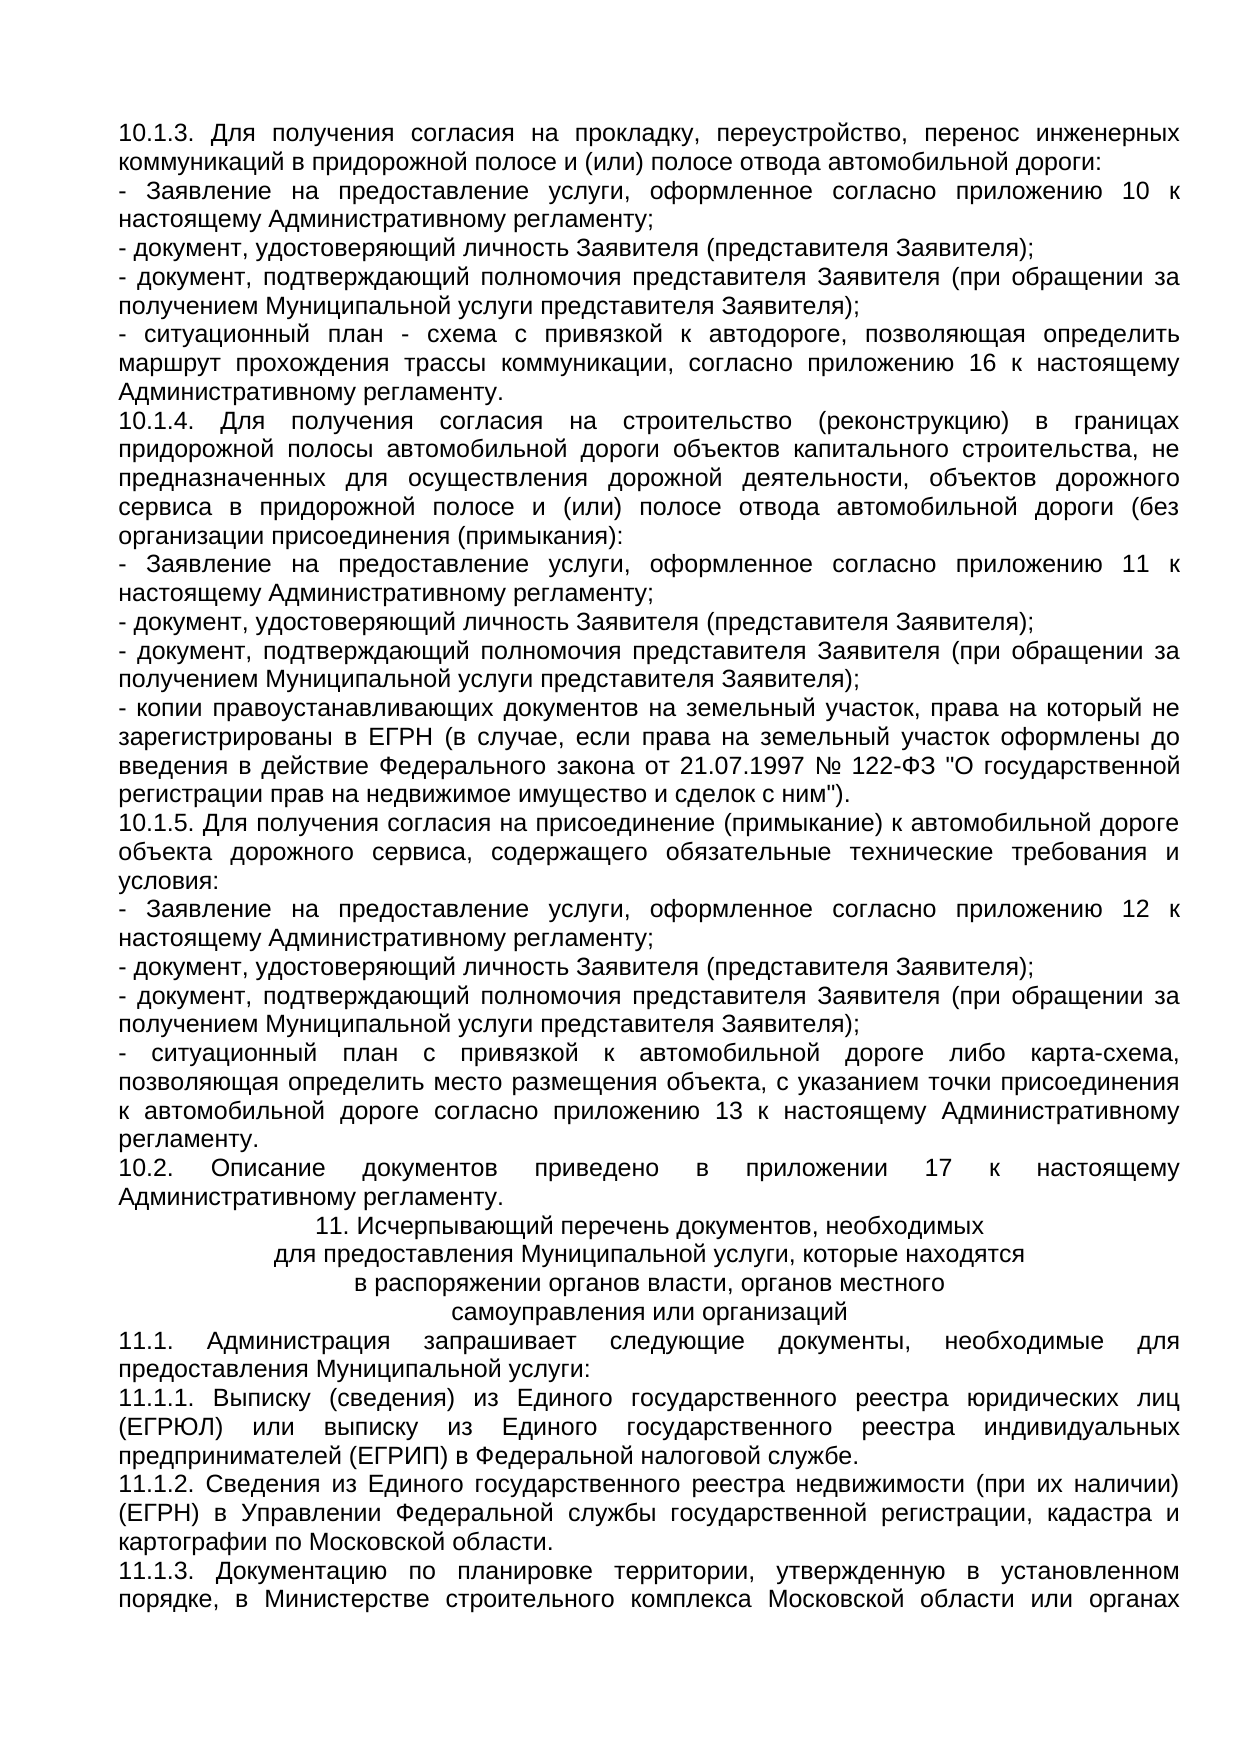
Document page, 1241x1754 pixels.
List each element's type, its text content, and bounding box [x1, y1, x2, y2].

text - документ, подтверждающий полномочия представителя Заявителя (при обращении за получением Муниципальной услуги представителя Заявителя); [118, 981, 1181, 1038]
text - документ, удостоверяющий личность Заявителя (представителя Заявителя); [118, 952, 1181, 981]
text 11.1.2. Сведения из Единого государственного реестра недвижимости (при их наличии) (ЕГРН) в Управлении Федеральной службы государственной регистрации, кадастра и картографии по Московской области. [118, 1469, 1181, 1556]
text - Заявление на предоставление услуги, оформленное согласно приложению 11 к настоящему Административному регламенту; [118, 549, 1181, 607]
text - документ, удостоверяющий личность Заявителя (представителя Заявителя); [118, 233, 1181, 262]
text в распоряжении органов власти, органов местного [118, 1268, 1181, 1297]
text 11. Исчерпывающий перечень документов, необходимых [118, 1211, 1181, 1239]
text - документ, удостоверяющий личность Заявителя (представителя Заявителя); [118, 607, 1181, 636]
text самоуправления или организаций [118, 1297, 1181, 1326]
text - документ, подтверждающий полномочия представителя Заявителя (при обращении за получением Муниципальной услуги представителя Заявителя); [118, 636, 1181, 693]
text - Заявление на предоставление услуги, оформленное согласно приложению 10 к настоящему Административному регламенту; [118, 176, 1181, 233]
text 10.1.4. Для получения согласия на строительство (реконструкцию) в границах придорожной полосы автомобильной дороги объектов капитального строительства, не предназначенных для осуществления дорожной деятельности, объектов дорожного сервиса в придорожной полосе и (или) полосе отвода автомобильной дороги (без организации присоединения (примыкания): [118, 406, 1181, 549]
text 11.1.1. Выписку (сведения) из Единого государственного реестра юридических лиц (ЕГРЮЛ) или выписку из Единого государственного реестра индивидуальных предпринимателей (ЕГРИП) в Федеральной налоговой службе. [118, 1383, 1181, 1469]
text - ситуационный план - схема с привязкой к автодороге, позволяющая определить маршрут прохождения трассы коммуникации, согласно приложению 16 к настоящему Административному регламенту. [118, 319, 1181, 406]
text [118, 1556, 1181, 1613]
text 10.2. Описание документов приведено в приложении 17 к настоящему Административному регламенту. [118, 1153, 1181, 1211]
text 10.1.5. Для получения согласия на присоединение (примыкание) к автомобильной дороге объекта дорожного сервиса, содержащего обязательные технические требования и условия: [118, 808, 1181, 894]
text 10.1.3. Для получения согласия на прокладку, переустройство, перенос инженерных коммуникаций в придорожной полосе и (или) полосе отвода автомобильной дороги: [118, 118, 1181, 176]
text - копии правоустанавливающих документов на земельный участок, права на который не зарегистрированы в ЕГРН (в случае, если права на земельный участок оформлены до введения в действие Федерального закона от 21.07.1997 № 122-ФЗ "О государственной регистрации прав на недвижимое имущество и сделок с ним"). [118, 693, 1181, 808]
text - ситуационный план с привязкой к автомобильной дороге либо карта-схема, позволяющая определить место размещения объекта, с указанием точки присоединения к автомобильной дороге согласно приложению 13 к настоящему Административному регламенту. [118, 1038, 1181, 1153]
text - документ, подтверждающий полномочия представителя Заявителя (при обращении за получением Муниципальной услуги представителя Заявителя); [118, 262, 1181, 319]
text для предоставления Муниципальной услуги, которые находятся [118, 1239, 1181, 1268]
text - Заявление на предоставление услуги, оформленное согласно приложению 12 к настоящему Административному регламенту; [118, 894, 1181, 952]
text 11.1. Администрация запрашивает следующие документы, необходимые для предоставления Муниципальной услуги: [118, 1326, 1181, 1383]
